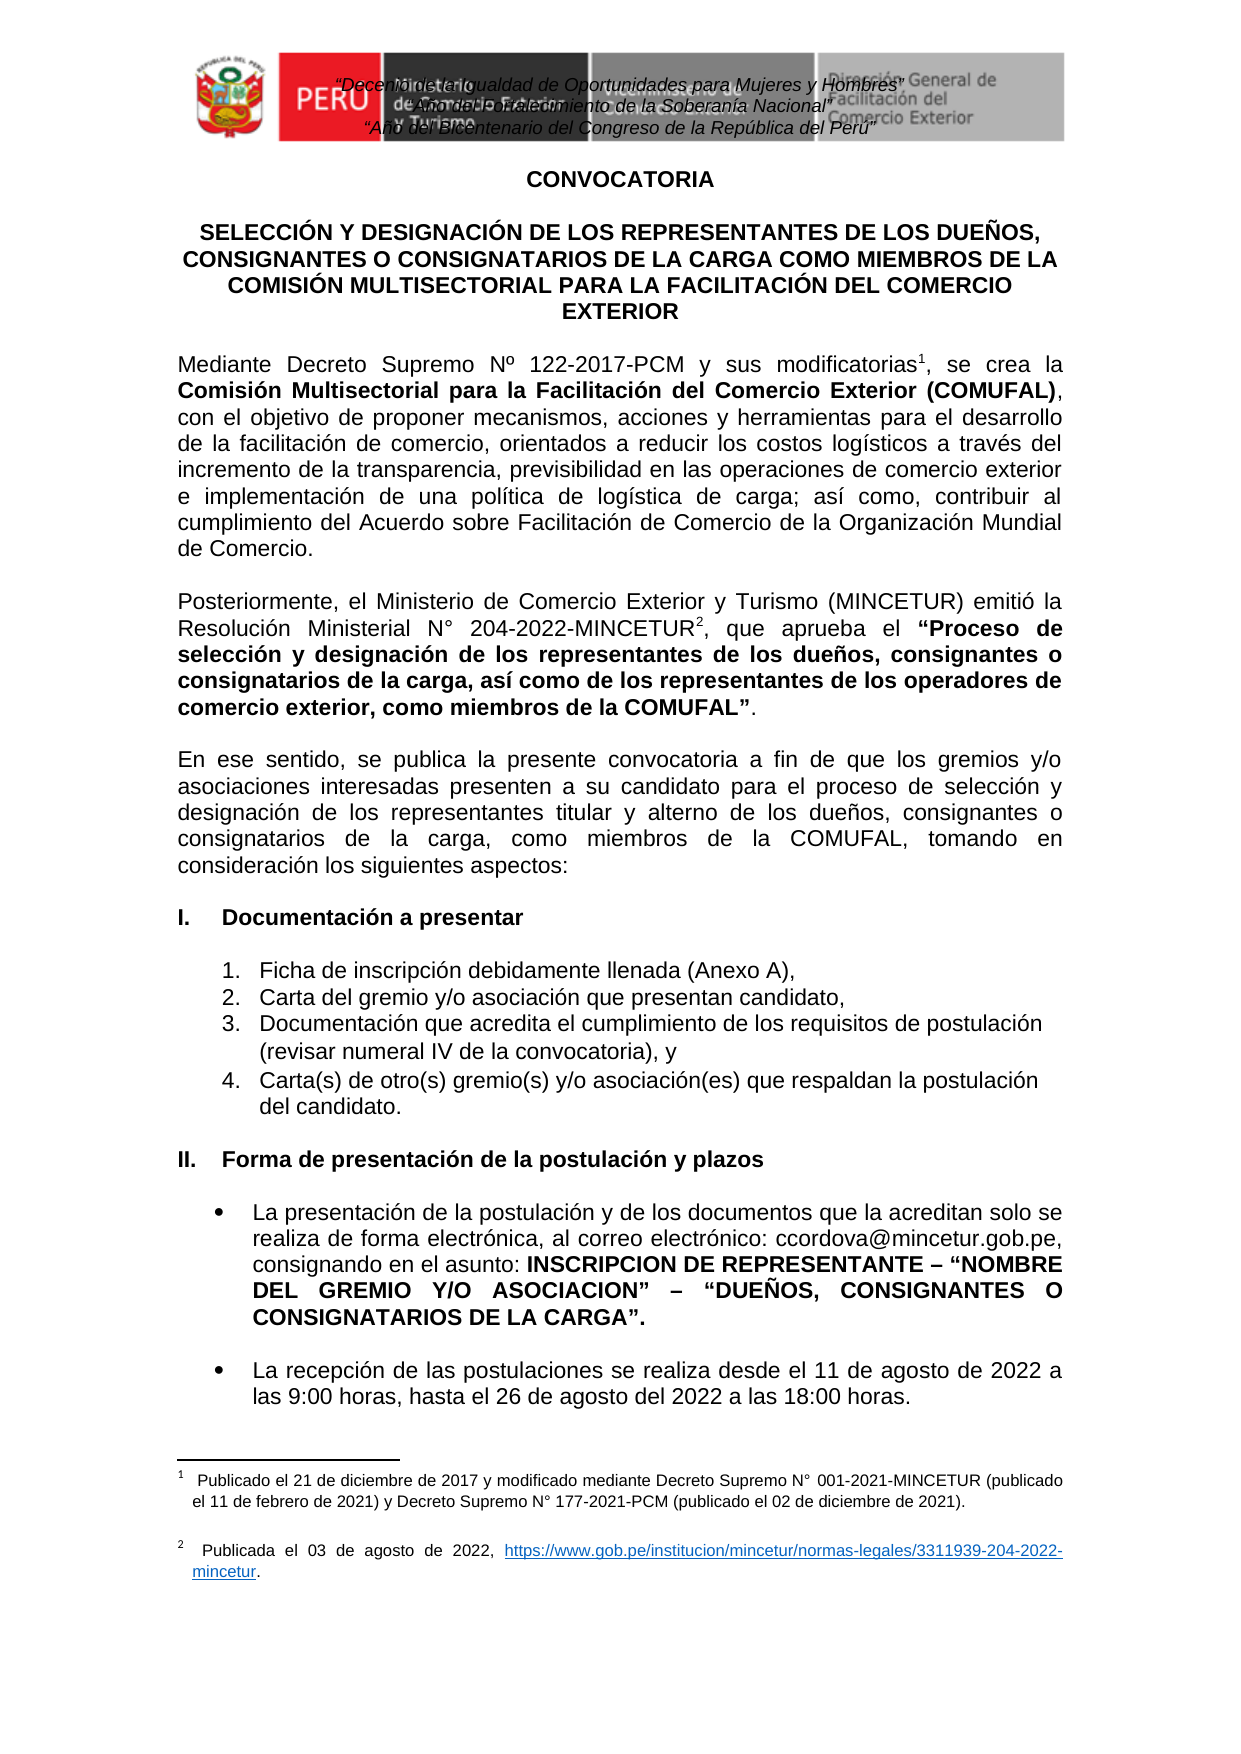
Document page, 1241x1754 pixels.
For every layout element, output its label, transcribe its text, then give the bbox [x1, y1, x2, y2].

text SELECCIÓN Y DESIGNACIÓN DE LOS REPRESENTANTES DE LOS DUEÑOS, CONSIGNANTES O CONSIGNATARIOS DE LA CARGA COMO MIEMBROS DE LA COMISIÓN MULTISECTORIAL PARA LA FACILITACIÓN DEL COMERCIO EXTERIOR [177, 219, 1063, 324]
text CONVOCATORIA [177, 166, 1063, 193]
picture [185, 47, 1072, 149]
text En ese sentido, se publica la presente convocatoria a fin de que los gremios y/o asociaciones interesadas presenten a su candidato para el proceso de selección y designación de los representantes titular y alterno de los dueños, consignantes o consignatarios de la carga, como miembros de la COMUFAL, tomando en consideración los siguientes aspectos: [177, 746, 1063, 878]
list Carta(s) de otro(s) gremio(s) y/o asociación(es) que respaldan la postulación del candidato. [222, 1067, 1063, 1119]
list Forma de presentación de la postulación y plazos [177, 1146, 1063, 1172]
text Posteriormente, el Ministerio de Comercio Exterior y Turismo (MINCETUR) emitió la Resolución Ministerial N° 204-2022-MINCETUR, que aprueba el “Proceso de selección y designación de los representantes de los dueños, consignantes o consignatarios de la carga, así como de los representantes de los operadores de comercio exterior, como miembros de la COMUFAL”. [177, 588, 1063, 720]
list Carta del gremio y/o asociación que presentan candidato, [222, 983, 1063, 1010]
list Documentación que acredita el cumplimiento de los requisitos de postulación (revisar numeral IV de la convocatoria), y [222, 1010, 1063, 1064]
list Documentación a presentar [177, 904, 1063, 931]
list La recepción de las postulaciones se realiza desde el 11 de agosto de 2022 a las 9:00 horas, hasta el 26 de agosto del 2022 a las 18:00 horas. [215, 1357, 1063, 1409]
text Mediante Decreto Supremo Nº 122-2017-PCM y sus modificatorias, se crea la Comisión Multisectorial para la Facilitación del Comercio Exterior (COMUFAL), con el objetivo de proponer mecanismos, acciones y herramientas para el desarrollo de la facilitación de comercio, orientados a reducir los costos logísticos a través del incremento de la transparencia, previsibilidad en las operaciones de comercio exterior e implementación de una política de logística de carga; así como, contribuir al cumplimiento del Acuerdo sobre Facilitación de Comercio de la Organización Mundial de Comercio. [177, 351, 1063, 562]
list Ficha de inscripción debidamente llenada (Anexo A), [222, 957, 1063, 983]
list La presentación de la postulación y de los documentos que la acreditan solo se realiza de forma electrónica, al correo electrónico: ccordova@mincetur.gob.pe, consignando en el asunto: INSCRIPCION DE REPRESENTANTE – “NOMBRE DEL GREMIO Y/O ASOCIACION” – “DUEÑOS, CONSIGNANTES O CONSIGNATARIOS DE LA CARGA”. [215, 1198, 1063, 1330]
